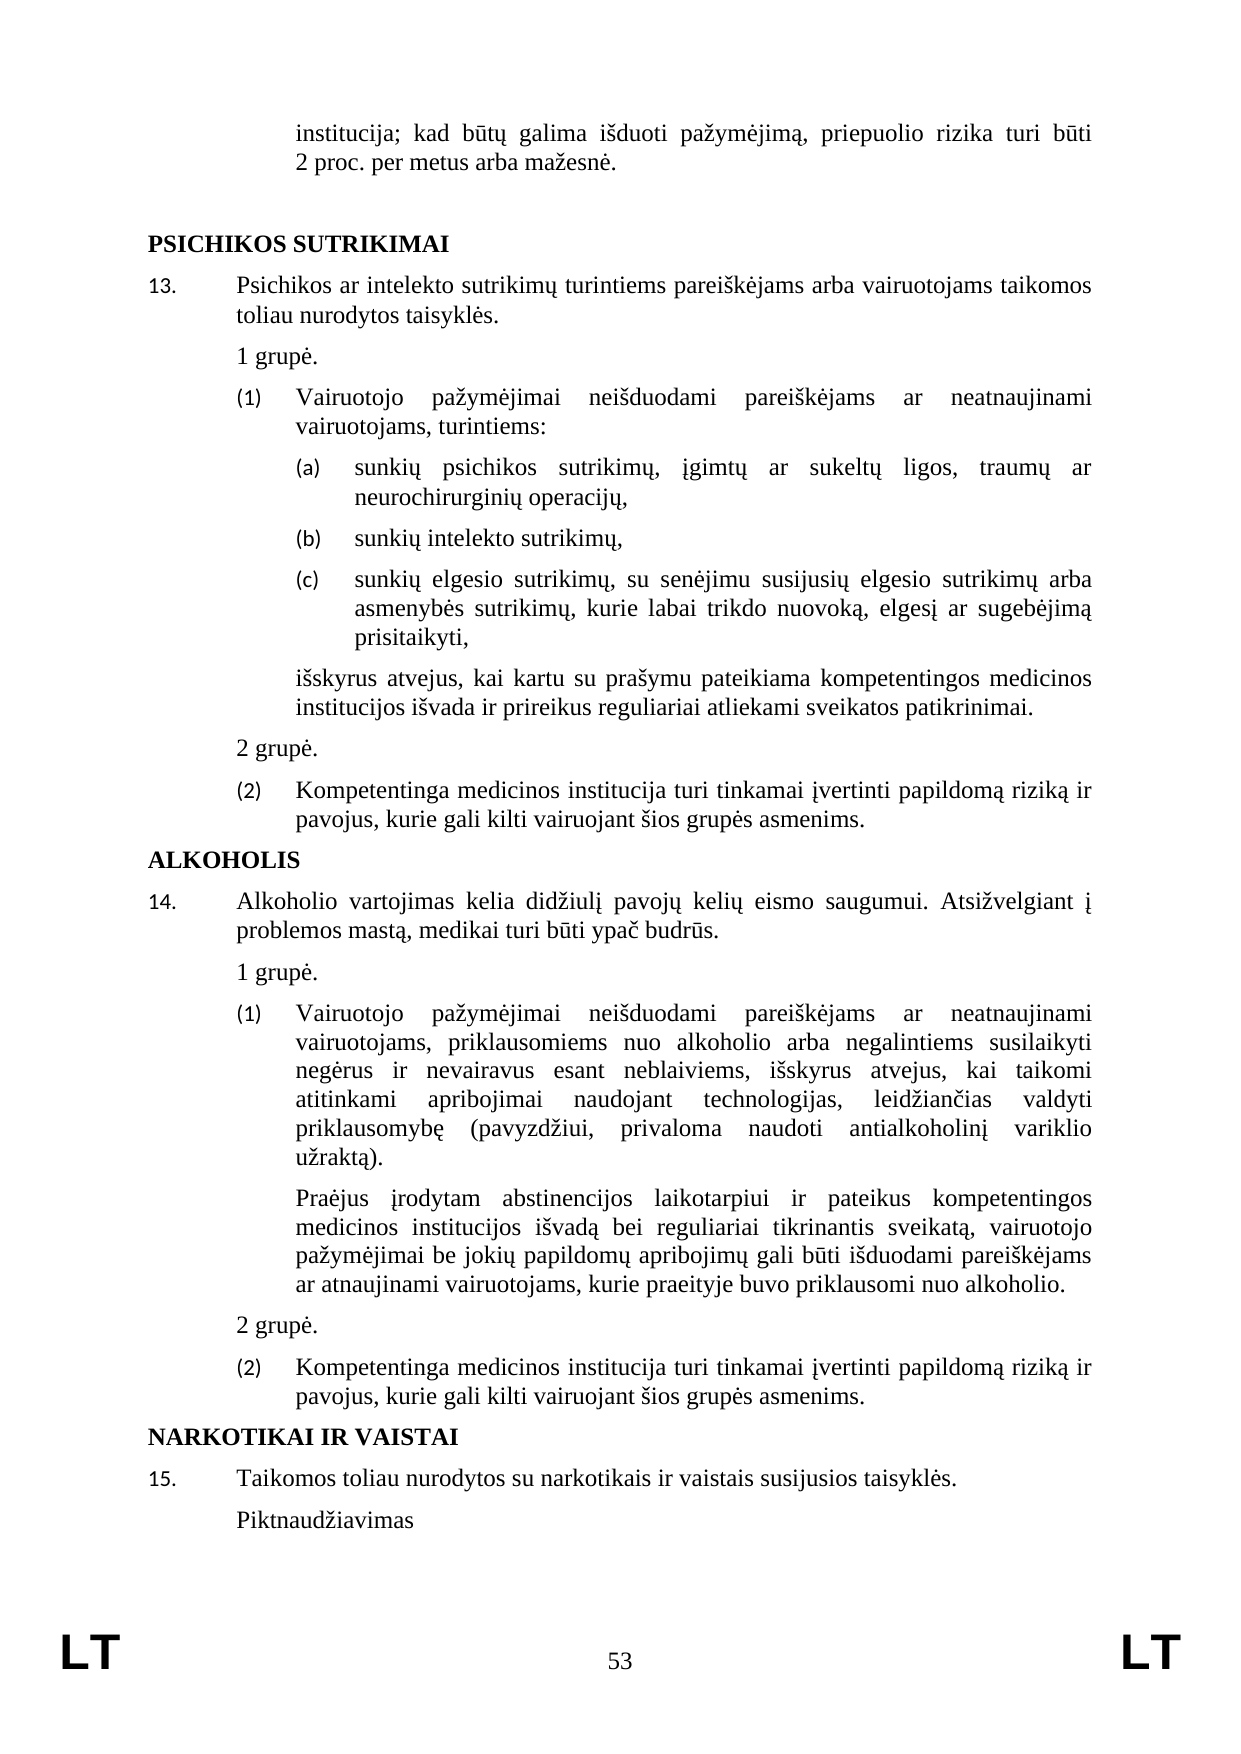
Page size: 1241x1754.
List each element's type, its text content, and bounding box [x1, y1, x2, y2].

list Vairuotojo pažymėjimai neišduodami pareiškėjams ar neatnaujinami vairuotojams, turintiems: [236, 382, 1093, 440]
text ALKOHOLIS [148, 845, 1093, 874]
text 1 grupė. [236, 957, 1093, 985]
text Kompetentinga medicinos institucija turi tinkamai įvertinti papildomą riziką ir pavojus, kurie gali kilti vairuojant šios grupės asmenims. [236, 775, 1093, 832]
text Psichikos ar intelekto sutrikimų turintiems pareiškėjams arba vairuotojams taikomos toliau nurodytos taisyklės. [148, 271, 1093, 328]
text Praėjus įrodytam abstinencijos laikotarpiui ir pateikus kompetentingos medicinos institucijos išvadą bei reguliariai tikrinantis sveikatą, vairuotojo pažymėjimai be jokių papildomų apribojimų gali būti išduodami pareiškėjams ar atnaujinami vairuotojams, kurie praeityje buvo priklausomi nuo alkoholio. [295, 1183, 1093, 1298]
text Piktnaudžiavimas [236, 1505, 1093, 1534]
text 2 grupė. [236, 1311, 1093, 1339]
text Kompetentinga medicinos institucija turi tinkamai įvertinti papildomą riziką ir pavojus, kurie gali kilti vairuojant šios grupės asmenims. [236, 1352, 1093, 1410]
text PSICHIKOS SUTRIKIMAI [148, 229, 1093, 258]
list sunkių elgesio sutrikimų, su senėjimu susijusių elgesio sutrikimų arba asmenybės sutrikimų, kurie labai trikdo nuovoką, elgesį ar sugebėjimą prisitaikyti, [295, 564, 1093, 651]
text Alkoholio vartojimas kelia didžiulį pavojų kelių eismo saugumui. Atsižvelgiant į problemos mastą, medikai turi būti ypač budrūs. [148, 886, 1093, 944]
text NARKOTIKAI IR VAISTAI [148, 1422, 1093, 1451]
text Taikomos toliau nurodytos su narkotikais ir vaistais susijusios taisyklės. [148, 1463, 1093, 1492]
text išskyrus atvejus, kai kartu su prašymu pateikiama kompetentingos medicinos institucijos išvada ir prireikus reguliariai atliekami sveikatos patikrinimai. [295, 663, 1093, 721]
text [295, 118, 1093, 176]
list sunkių psichikos sutrikimų, įgimtų ar sukeltų ligos, traumų ar neurochirurginių operacijų, [295, 452, 1093, 510]
list Vairuotojo pažymėjimai neišduodami pareiškėjams ar neatnaujinami vairuotojams, priklausomiems nuo alkoholio arba negalintiems susilaikyti negėrus ir nevairavus esant neblaiviems, išskyrus atvejus, kai taikomi atitinkami apribojimai naudojant technologijas, leidžiančias valdyti priklausomybę (pavyzdžiui, privaloma naudoti antialkoholinį variklio užraktą). [236, 998, 1093, 1171]
text 2 grupė. [236, 733, 1093, 762]
text 1 grupė. [236, 341, 1093, 370]
list sunkių intelekto sutrikimų, [295, 523, 1093, 552]
